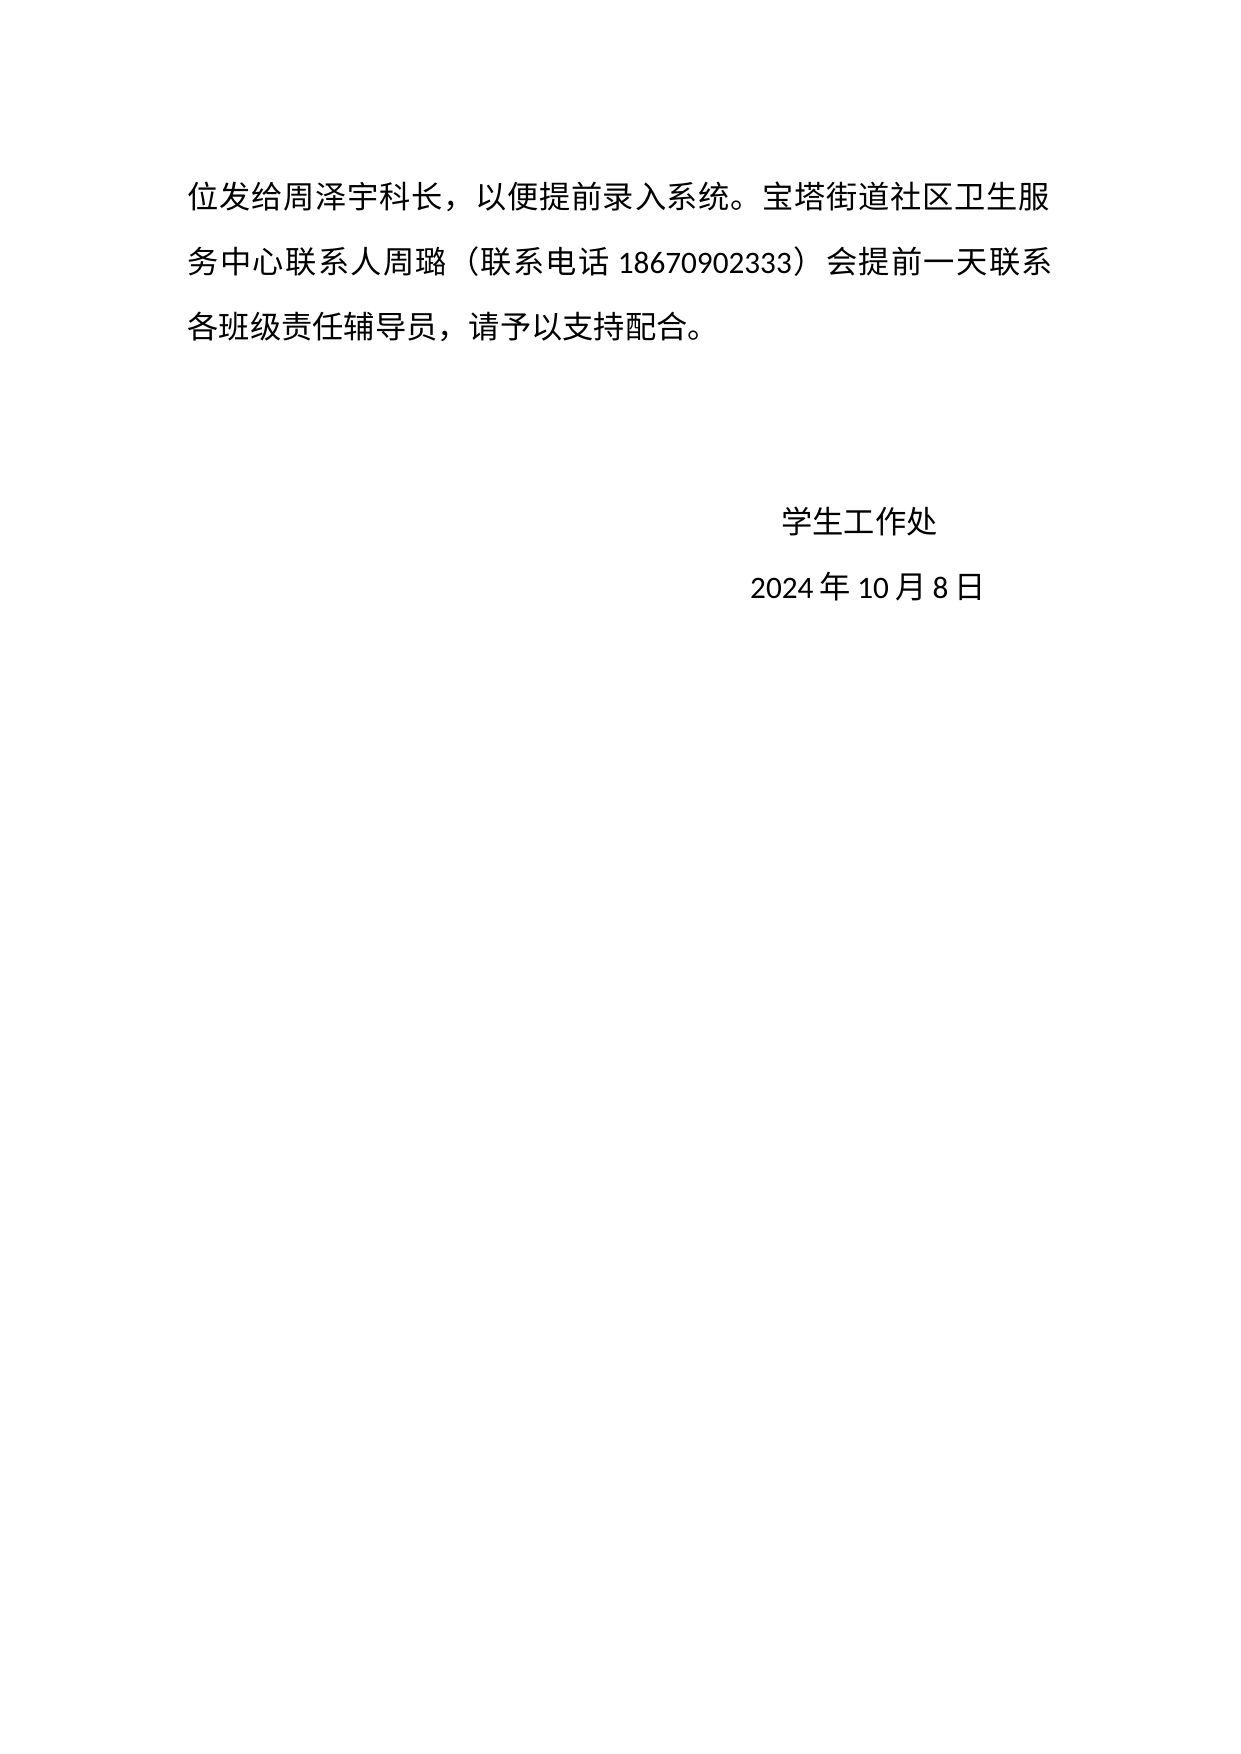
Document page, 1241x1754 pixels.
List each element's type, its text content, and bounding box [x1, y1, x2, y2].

text 学生工作处 [187, 487, 1053, 552]
text 2024年10月8日 [187, 552, 1053, 617]
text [187, 162, 1053, 357]
